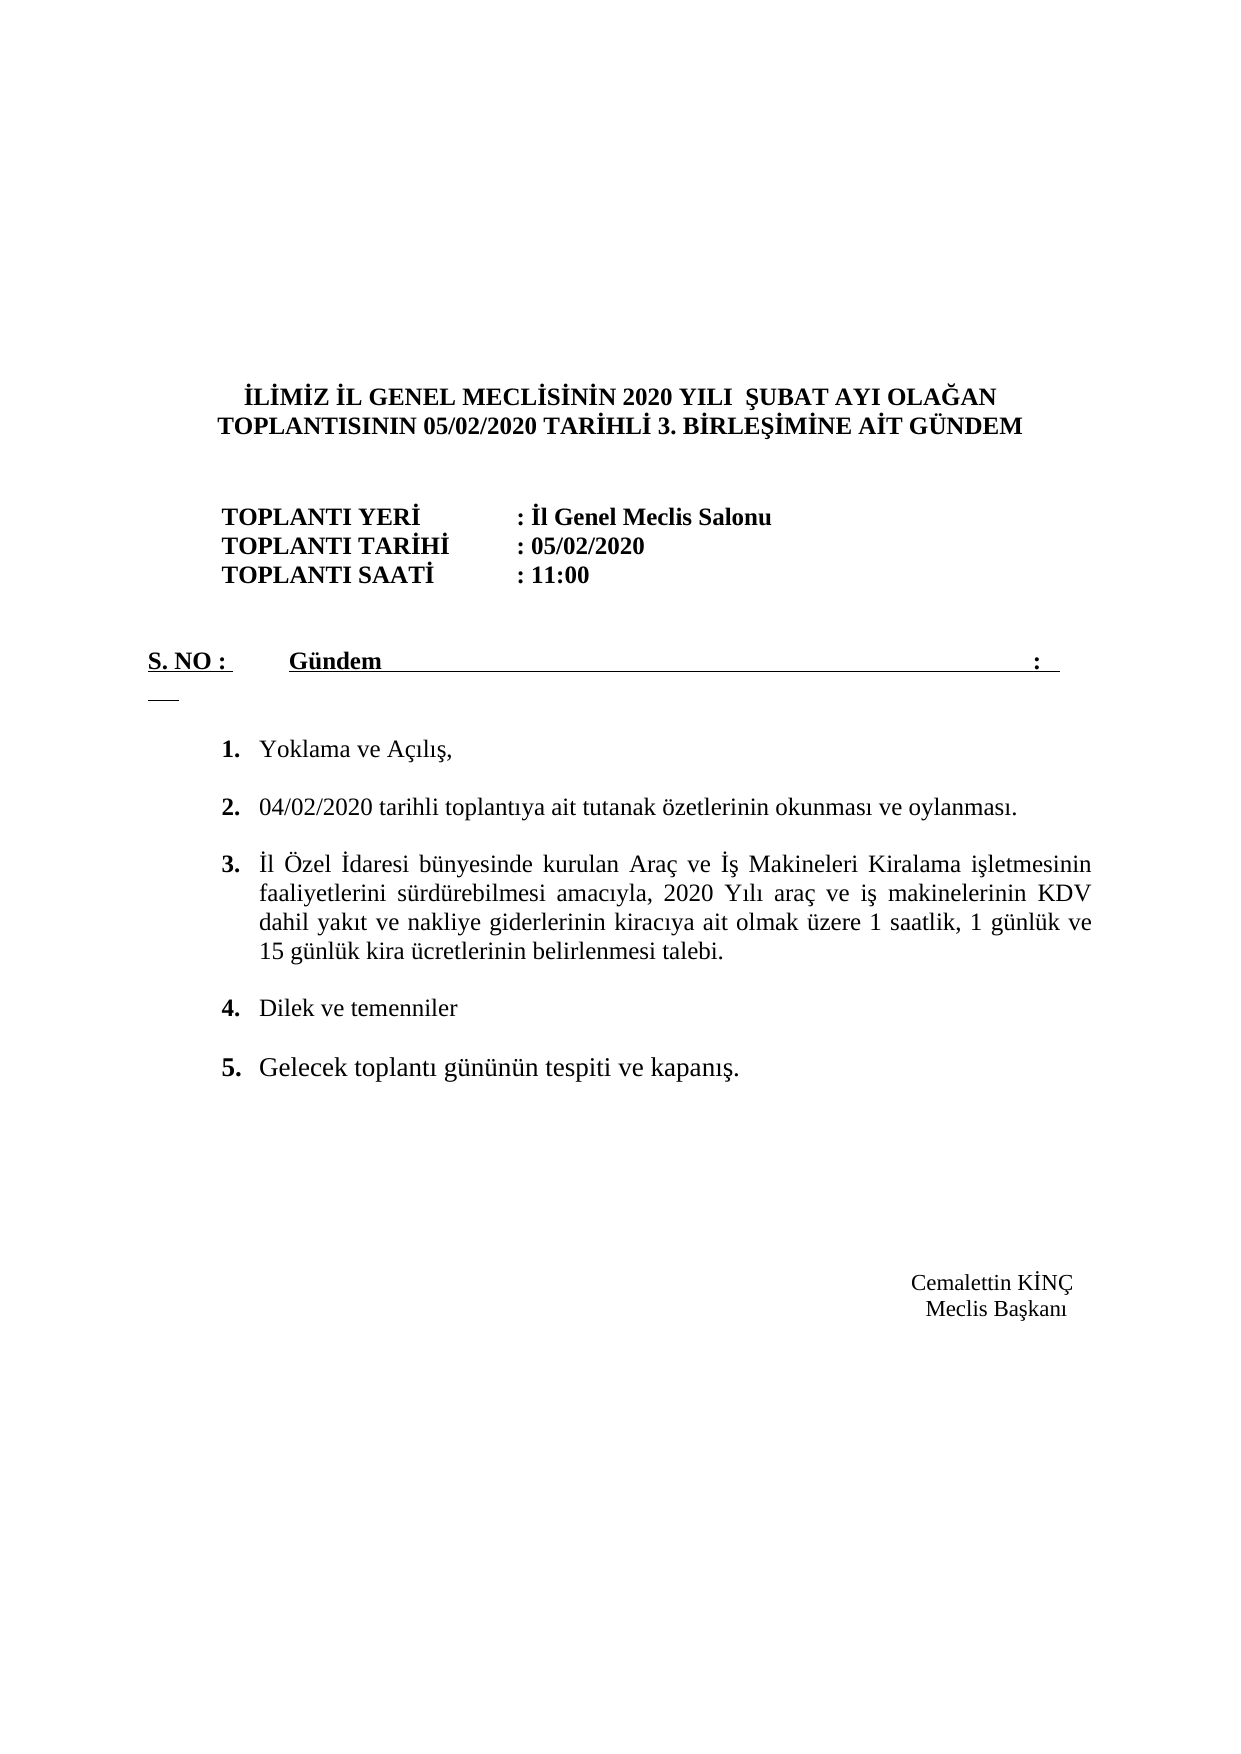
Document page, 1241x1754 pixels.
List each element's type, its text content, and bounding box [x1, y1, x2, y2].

text S. NO : Gündem : [148, 646, 1093, 675]
text TOPLANTISININ 05/02/2020 TARİHLİ 3. BİRLEŞİMİNE AİT GÜNDEM [148, 411, 1093, 440]
list Gelecek toplantı gününün tespiti ve kapanış. [221, 1051, 1093, 1082]
text İLİMİZ İL GENEL MECLİSİNİN 2020 YILI ŞUBAT AYI OLAĞAN [148, 382, 1093, 411]
list Yoklama ve Açılış, [221, 734, 1093, 763]
text Meclis Başkanı [148, 1295, 1093, 1322]
list 04/02/2020 tarihli toplantıya ait tutanak özetlerinin okunması ve oylanması. [221, 792, 1093, 821]
text TOPLANTI YERİ : İl Genel Meclis Salonu [148, 502, 1093, 531]
subtitle TOPLANTI SAATİ : 11:00 [148, 560, 1093, 588]
text TOPLANTI TARİHİ : 05/02/2020 [148, 531, 1093, 560]
text Cemalettin KİNÇ [229, 1269, 1093, 1295]
list İl Özel İdaresi bünyesinde kurulan Araç ve İş Makineleri Kiralama işletmesinin faaliyetlerini sürdürebilmesi amacıyla, 2020 Yılı araç ve iş makinelerinin KDV dahil yakıt ve nakliye giderlerinin kiracıya ait olmak üzere 1 saatlik, 1 günlük ve 15 günlük kira ücretlerinin belirlenmesi talebi. [221, 849, 1093, 964]
list Dilek ve temenniler [221, 993, 1093, 1022]
